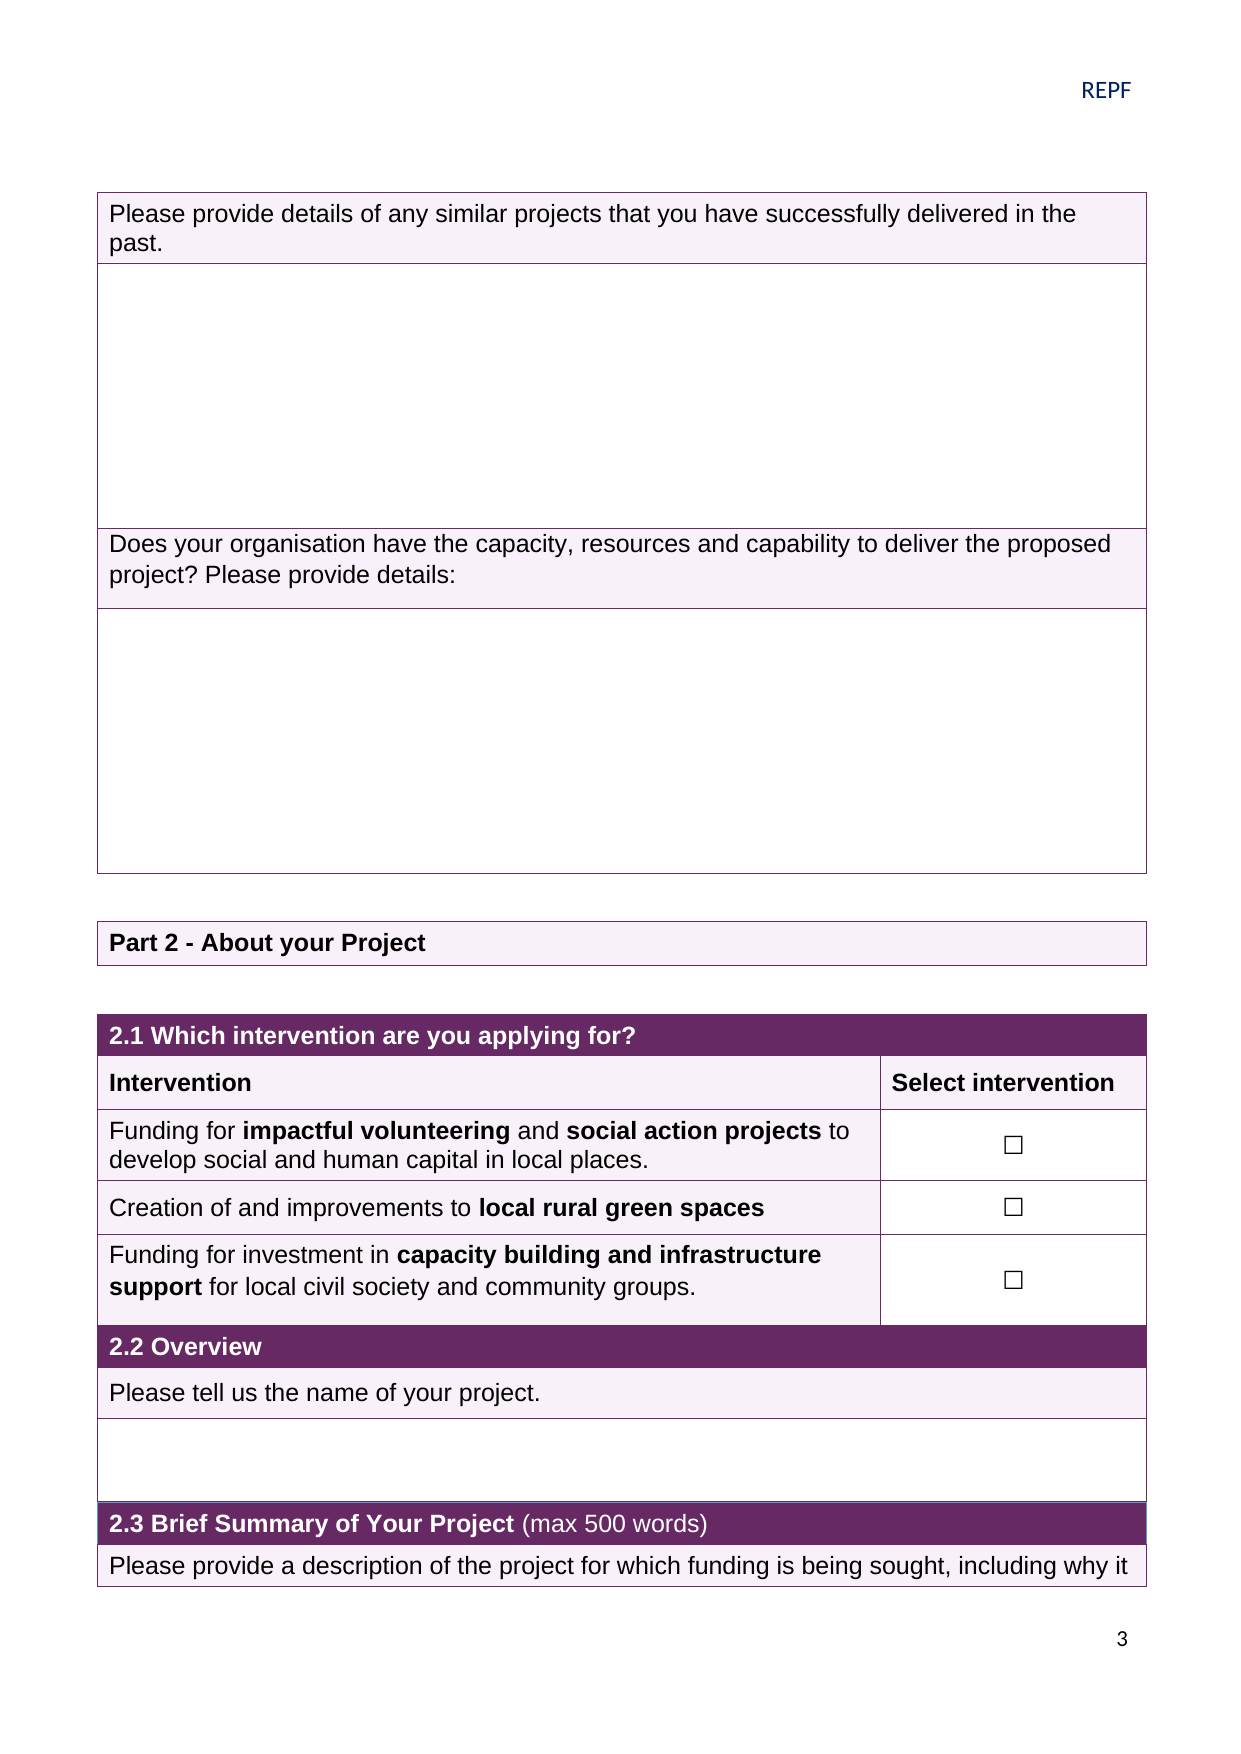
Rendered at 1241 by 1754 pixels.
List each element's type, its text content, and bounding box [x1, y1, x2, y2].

table_cell Please provide details of any similar projects that you have successfully delivered in the past. [98, 193, 1146, 262]
table_cell Creation of and improvements to local rural green spaces [98, 1181, 880, 1233]
table_cell [881, 1110, 1146, 1180]
table_cell [881, 1181, 1146, 1233]
table_cell 2.2 Overview [98, 1326, 1146, 1367]
table_cell Please tell us the name of your project. [98, 1368, 1146, 1418]
table_header 2.1 Which intervention are you applying for? [98, 1015, 1146, 1055]
table_cell Funding for investment in capacity building and infrastructure support for local civil society and community groups. [98, 1235, 880, 1325]
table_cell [98, 1545, 1146, 1586]
table_cell [98, 609, 1146, 872]
table_cell Funding for impactful volunteering and social action projects to develop social and human capital in local places. [98, 1110, 880, 1180]
table_cell Does your organisation have the capacity, resources and capability to deliver the proposed project? Please provide details: [98, 529, 1146, 608]
table_header Part 2 - About your Project [98, 922, 1146, 965]
table_cell [98, 264, 1146, 528]
table_cell [98, 1419, 1146, 1501]
table_header 2.3 Brief Summary of Your Project (max 500 words) [98, 1503, 1146, 1544]
table_cell Intervention [98, 1056, 880, 1109]
table_cell [881, 1235, 1146, 1325]
table_cell Select intervention [881, 1056, 1146, 1109]
